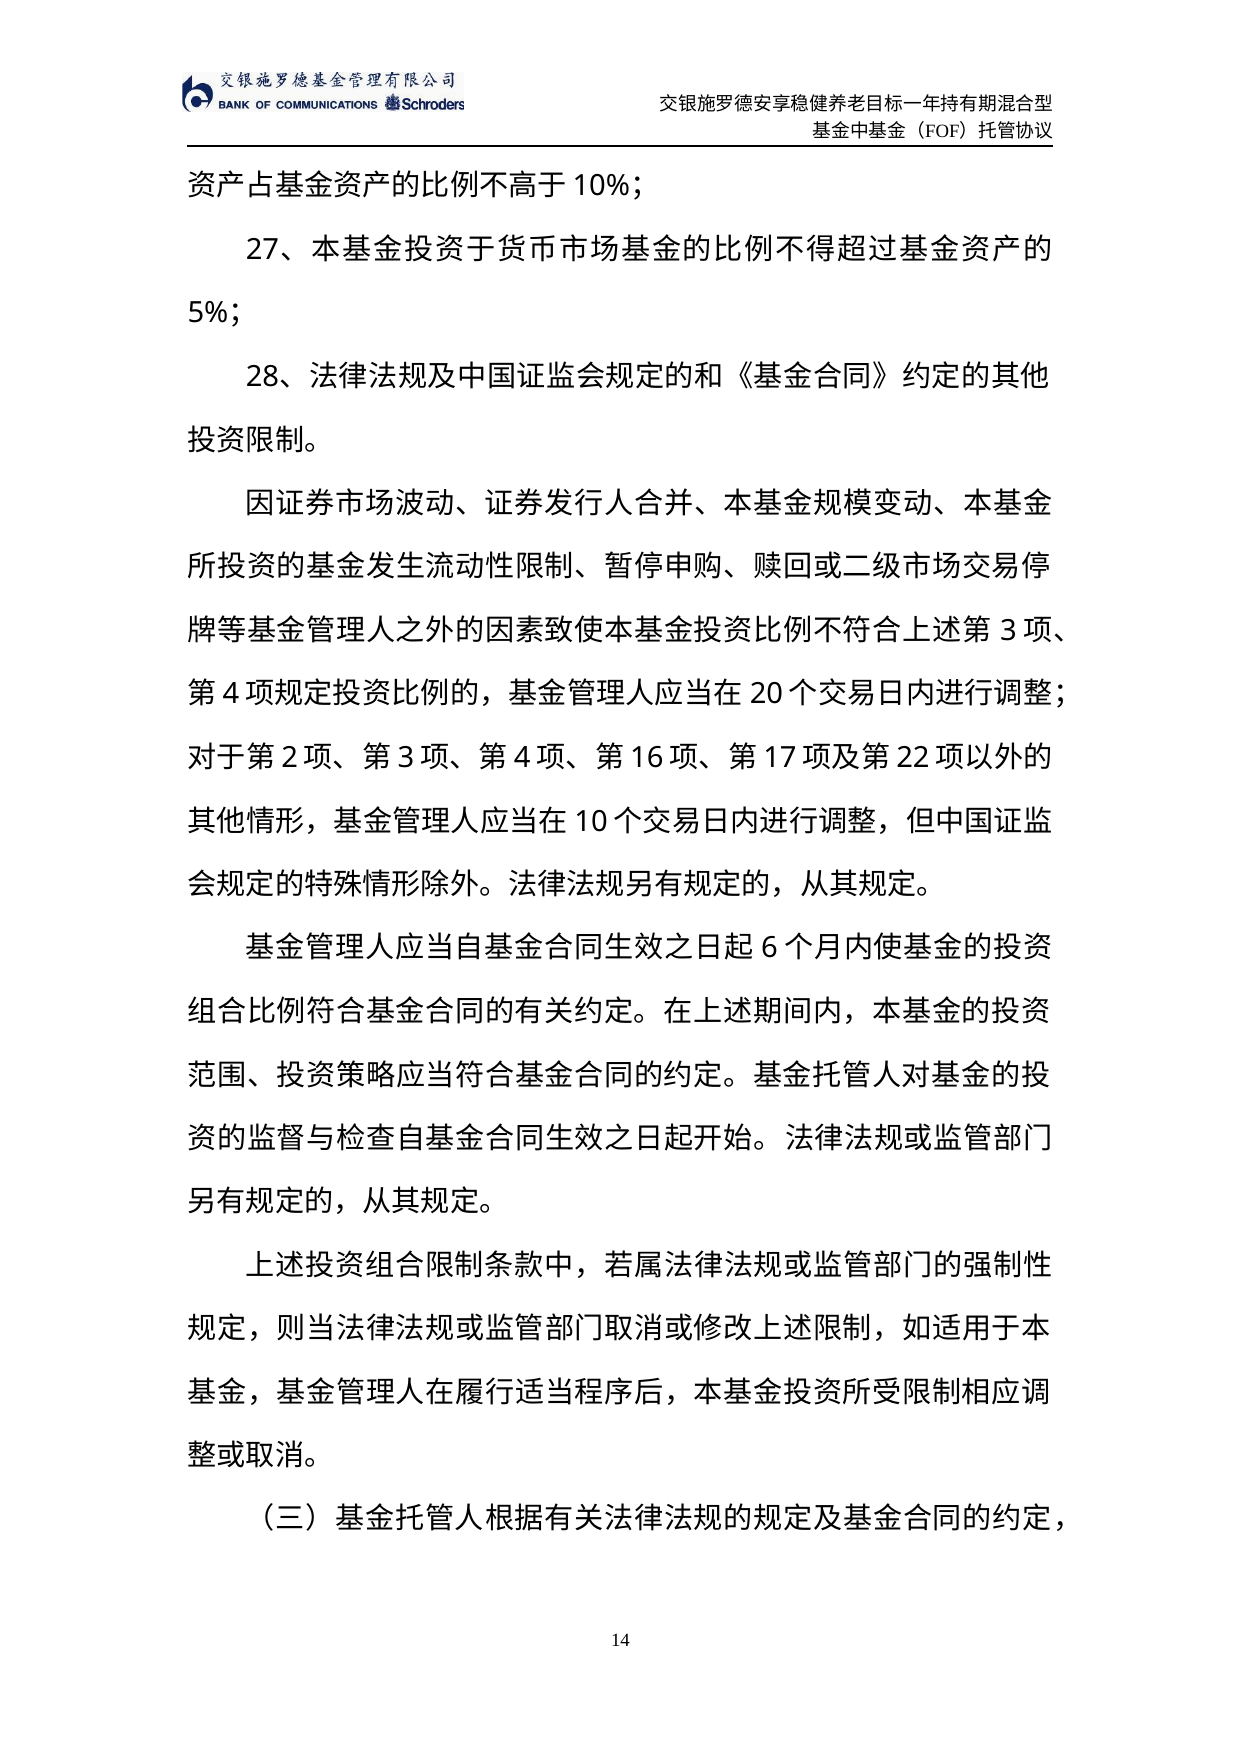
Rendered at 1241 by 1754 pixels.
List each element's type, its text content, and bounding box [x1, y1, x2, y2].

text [187, 1495, 1053, 1537]
text 因证券市场波动、证券发行人合并、本基金规模变动、本基金所投资的基金发生流动性限制、暂停申购、赎回或二级市场交易停牌等基金管理人之外的因素致使本基金投资比例不符合上述第3项、第4项规定投资比例的，基金管理人应当在20个交易日内进行调整；对于第2项、第3项、第4项、第16项、第17项及第22项以外的其他情形，基金管理人应当在10个交易日内进行调整，但中国证监会规定的特殊情形除外。法律法规另有规定的，从其规定。 [187, 479, 1053, 903]
text 上述投资组合限制条款中，若属法律法规或监管部门的强制性规定，则当法律法规或监管部门取消或修改上述限制，如适用于本基金，基金管理人在履行适当程序后，本基金投资所受限制相应调整或取消。 [187, 1241, 1053, 1474]
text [187, 162, 1053, 204]
text 28、法律法规及中国证监会规定的和《基金合同》约定的其他投资限制。 [187, 353, 1053, 458]
text 27、本基金投资于货币市场基金的比例不得超过基金资产的5%； [187, 226, 1053, 331]
text 基金管理人应当自基金合同生效之日起6个月内使基金的投资组合比例符合基金合同的有关约定。在上述期间内，本基金的投资范围、投资策略应当符合基金合同的约定。基金托管人对基金的投资的监督与检查自基金合同生效之日起开始。法律法规或监管部门另有规定的，从其规定。 [187, 924, 1053, 1220]
picture [182, 72, 464, 112]
